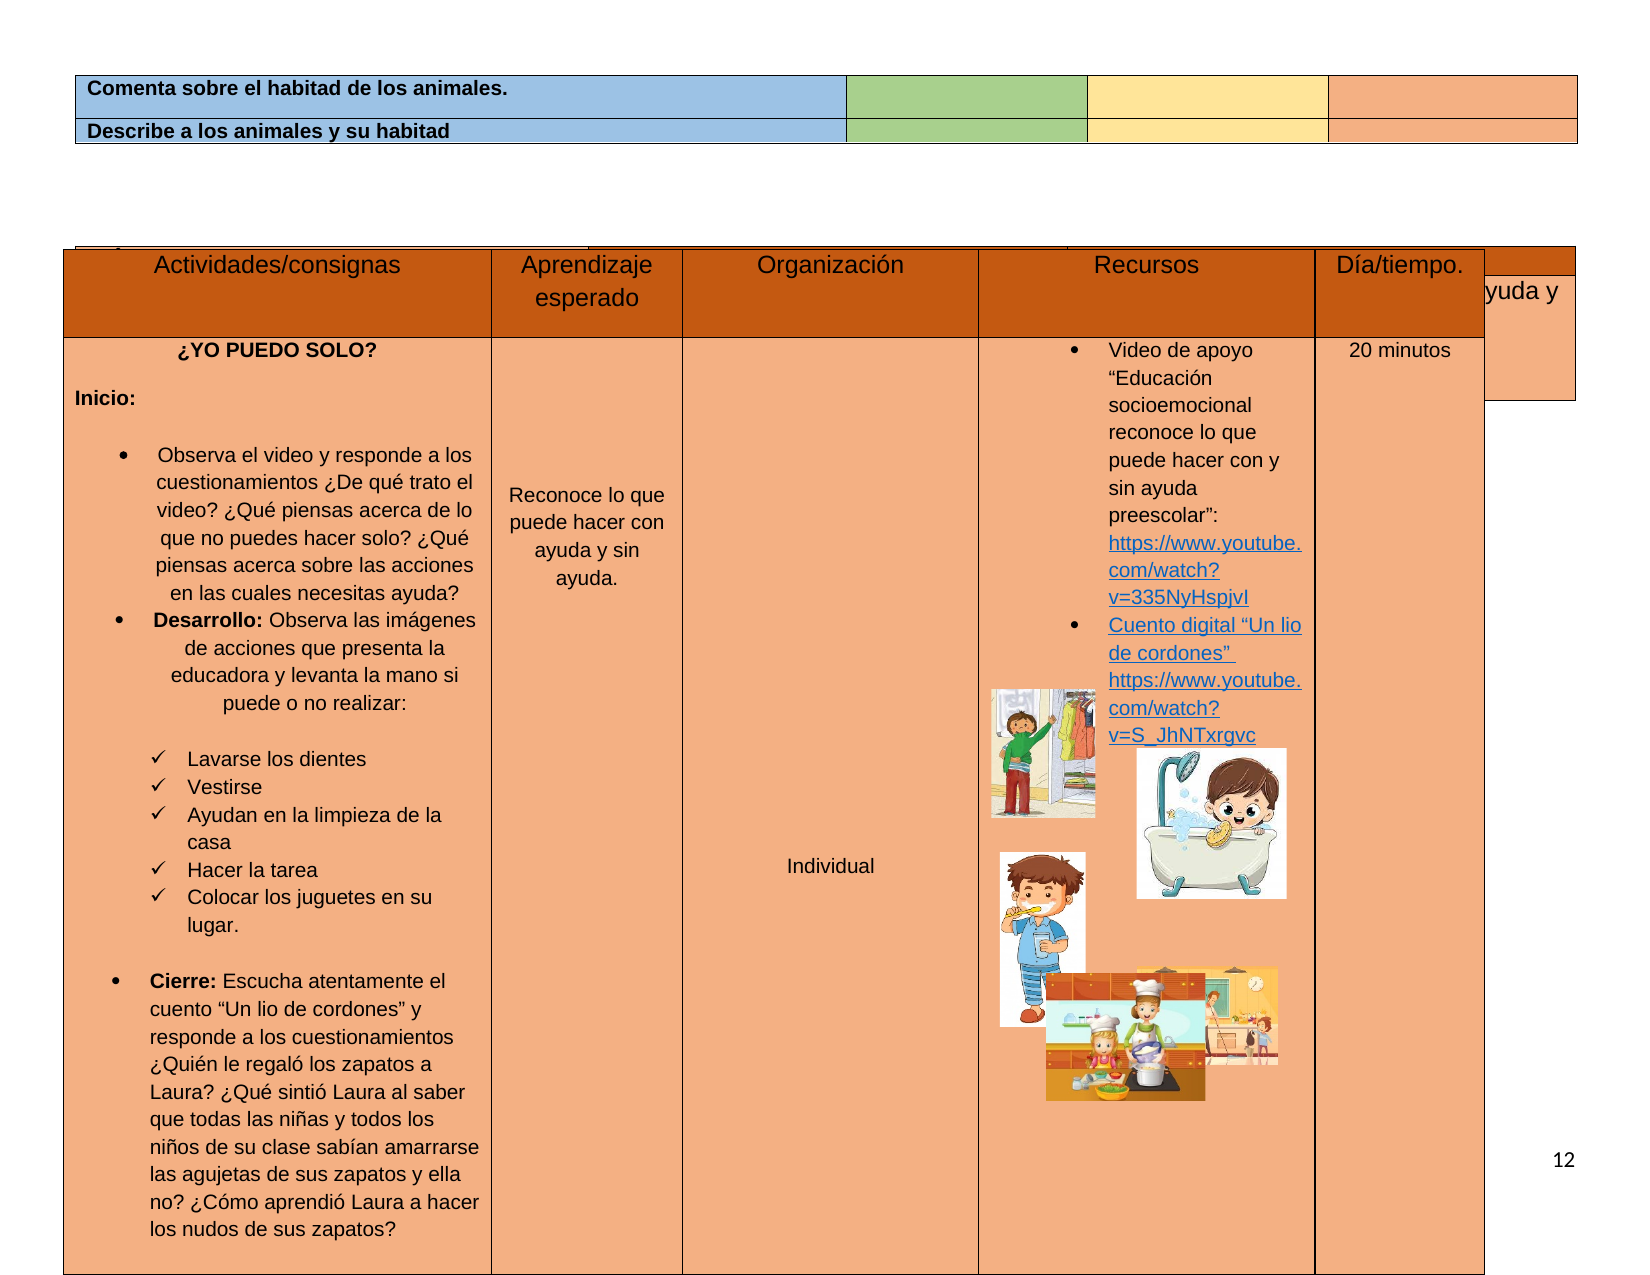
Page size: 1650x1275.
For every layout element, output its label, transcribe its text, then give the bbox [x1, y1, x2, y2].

table_cell Video de apoyo “Educación socioemocional reconoce lo que puede hacer con y sin ayuda preescolar”: https://www.youtube.com/watch?v=335NyHspjvI Cuento digital “Un lio de cordones” https://www.youtube.com/watch?v=S_JhNTxrgvc [979, 338, 1314, 1274]
table_cell ¿YO PUEDO SOLO? Inicio: Observa el video y responde a los cuestionamientos ¿De qué trato el video? ¿Qué piensas acerca de lo que no puedes hacer solo? ¿Qué piensas acerca sobre las acciones en las cuales necesitas ayuda? Desarrollo: Observa las imágenes de acciones que presenta la educadora y levanta la mano si puede o no realizar: Lavarse los dientes Vestirse Ayudan en la limpieza de la casa Hacer la tarea Colocar los juguetes en su lugar. Cierre: Escucha atentamente el cuento “Un lio de cordones” y responde a los cuestionamientos ¿Quién le regaló los zapatos a Laura? ¿Qué sintió Laura al saber que todas las niñas y todos los niños de su clase sabían amarrarse las agujetas de sus zapatos y ella no? ¿Cómo aprendió Laura a hacer los nudos de sus zapatos? [64, 338, 491, 1274]
table_header Recursos [979, 250, 1314, 337]
table_cell Reconoce lo que puede hacer con ayuda y sin ayuda [1485, 276, 1575, 400]
table_cell [1329, 76, 1577, 117]
table_cell [1088, 119, 1328, 142]
table_cell Comenta sobre el habitad de los animales. [76, 76, 846, 117]
table_header Día/tiempo. [1316, 250, 1484, 337]
table_header Actividades/consignas [64, 250, 491, 337]
table_cell 20 minutos [1316, 338, 1484, 1274]
table_cell [1329, 119, 1577, 142]
table_cell Individual [683, 338, 978, 1274]
picture [991, 689, 1096, 818]
table_cell [847, 76, 1087, 117]
table_header Aprendizaje esperado [1068, 247, 1575, 275]
table_cell [847, 119, 1087, 142]
picture [999, 852, 1278, 1101]
table_cell Reconoce lo que puede hacer con ayuda y sin ayuda. [492, 338, 682, 1274]
picture [1136, 748, 1287, 899]
table_cell [1088, 76, 1328, 117]
table_cell Describe a los animales y su habitad [76, 119, 846, 142]
table_header Organización [683, 250, 978, 337]
table_header Aprendizaje esperado [492, 250, 682, 337]
